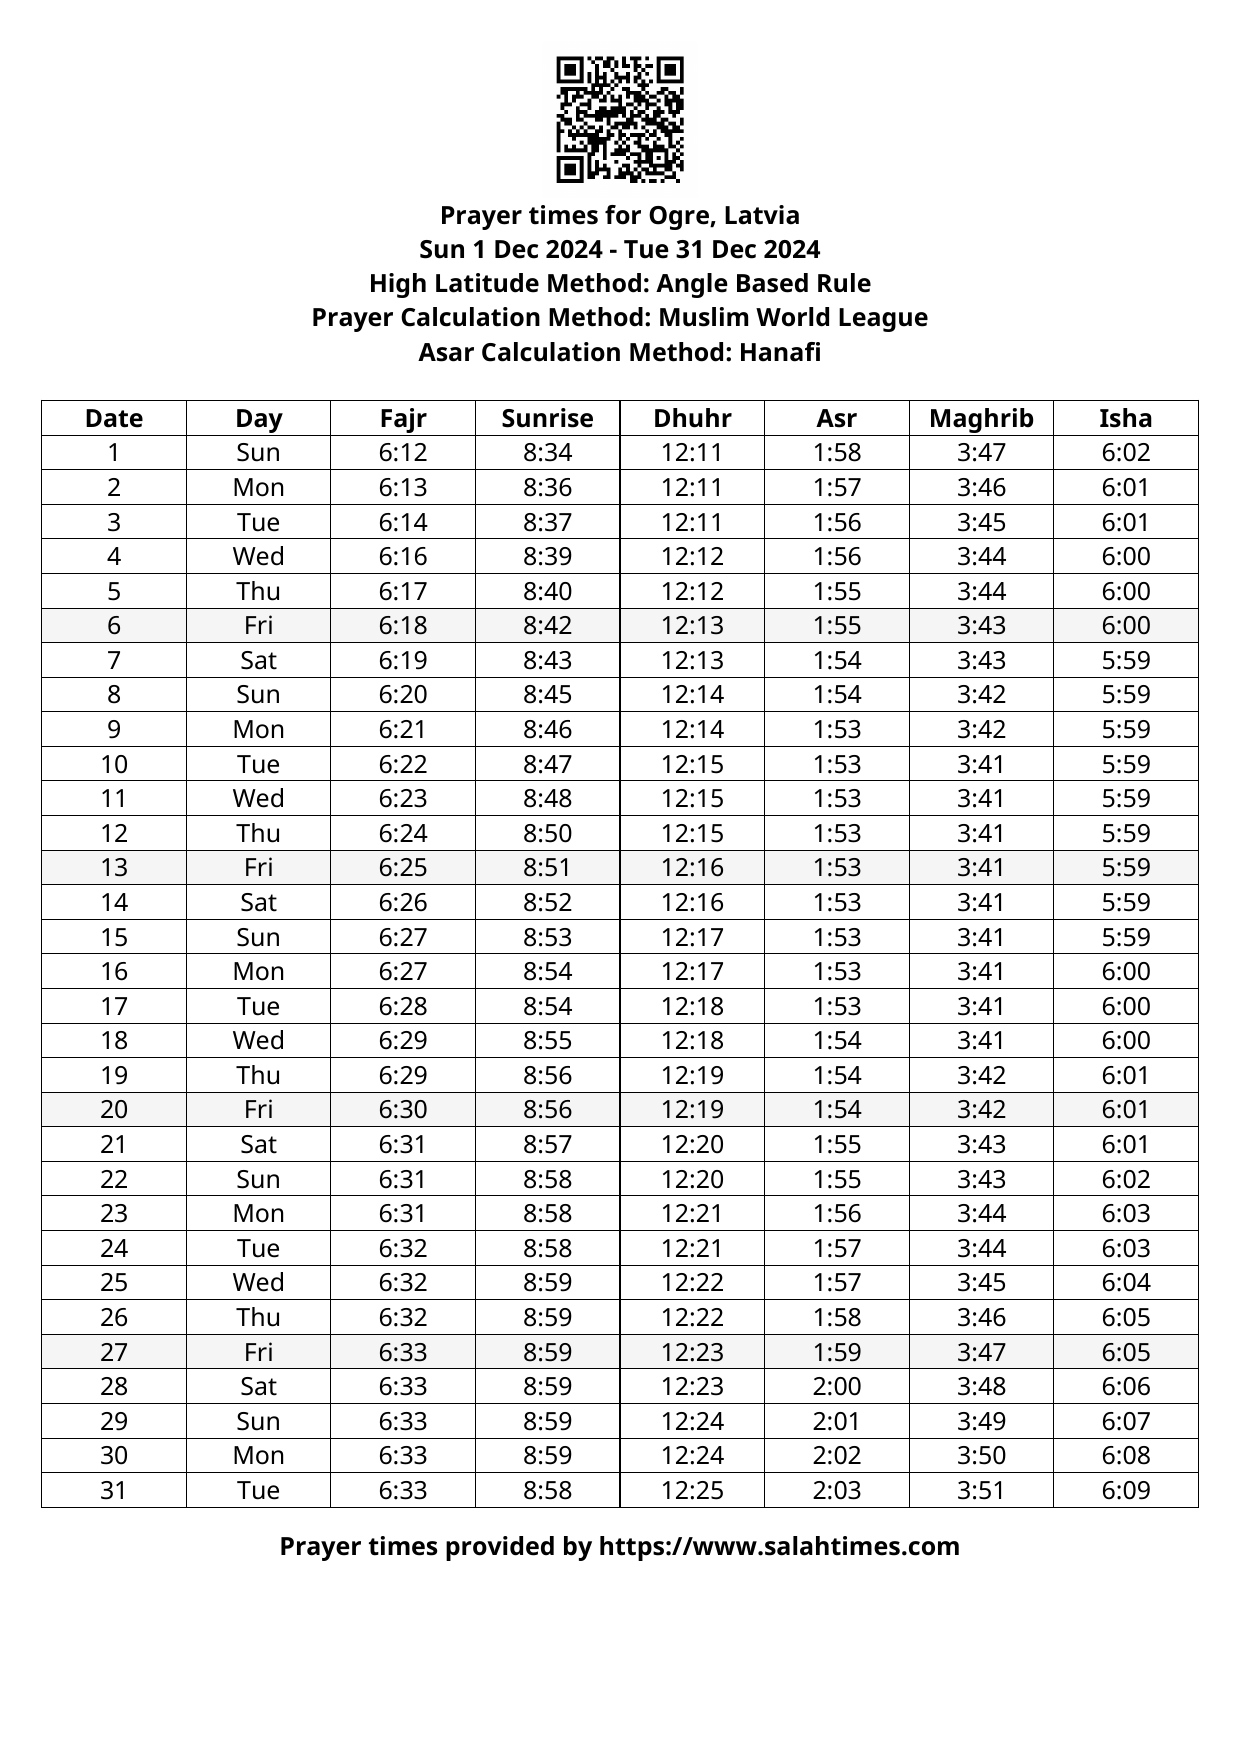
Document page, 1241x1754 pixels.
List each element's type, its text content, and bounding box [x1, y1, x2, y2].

table_header Asr [765, 401, 909, 434]
table_cell 6:02 [1054, 1162, 1198, 1195]
table_cell 1:54 [765, 1093, 909, 1126]
table_cell 12:11 [621, 505, 764, 538]
table_cell 6:09 [1054, 1473, 1198, 1507]
table_cell 8:54 [476, 954, 619, 988]
table_cell 9 [42, 712, 186, 746]
text Asar Calculation Method: Hanafi [42, 334, 1198, 368]
table_cell 3:41 [910, 954, 1053, 988]
table_cell 8:58 [476, 1162, 619, 1195]
table_cell 12:17 [621, 920, 764, 953]
table_cell 22 [42, 1162, 186, 1195]
table_cell 8:59 [476, 1439, 619, 1472]
table_cell 1:54 [765, 643, 909, 677]
table_cell 6:01 [1054, 1093, 1198, 1126]
table_cell 6:08 [1054, 1439, 1198, 1472]
table_cell 12:11 [621, 470, 764, 504]
table_cell 12:22 [621, 1266, 764, 1299]
table_cell 31 [42, 1473, 186, 1507]
table_cell 19 [42, 1058, 186, 1092]
table_cell 3:48 [910, 1369, 1053, 1403]
table_cell Sat [187, 1369, 330, 1403]
table_cell 12:24 [621, 1439, 764, 1472]
table_cell 8:50 [476, 816, 619, 849]
table_cell Sun [187, 920, 330, 953]
table_cell 2:02 [765, 1439, 909, 1472]
table_cell 23 [42, 1196, 186, 1230]
table_header Date [42, 401, 186, 434]
table_cell 3:43 [910, 643, 1053, 677]
table_cell 7 [42, 643, 186, 677]
table_cell 1:55 [765, 1162, 909, 1195]
table_cell 12:13 [621, 643, 764, 677]
table_cell Mon [187, 1439, 330, 1472]
table_cell 3:43 [910, 1127, 1053, 1161]
table_cell 12:20 [621, 1127, 764, 1161]
picture [542, 41, 699, 198]
table_cell 6:31 [331, 1127, 475, 1161]
table_cell 8:56 [476, 1093, 619, 1126]
table_cell 1:54 [765, 678, 909, 711]
table_cell 1:53 [765, 747, 909, 780]
table_cell Thu [187, 1058, 330, 1092]
table_cell 1:53 [765, 885, 909, 919]
table_cell Tue [187, 1473, 330, 1507]
table_cell 8:48 [476, 781, 619, 815]
table_header Day [187, 401, 330, 434]
table_cell 3:41 [910, 747, 1053, 780]
table_cell 3:44 [910, 1196, 1053, 1230]
table_cell 12:15 [621, 747, 764, 780]
table_cell Mon [187, 712, 330, 746]
table_cell 5:59 [1054, 643, 1198, 677]
table_cell 3:42 [910, 1058, 1053, 1092]
table_cell 17 [42, 989, 186, 1022]
table_cell 1:53 [765, 989, 909, 1022]
table_cell 8:59 [476, 1335, 619, 1368]
table_cell 1:53 [765, 954, 909, 988]
table_cell 2:01 [765, 1404, 909, 1437]
table_cell 8:37 [476, 505, 619, 538]
table_cell 6:30 [331, 1093, 475, 1126]
text Prayer Calculation Method: Muslim World League [42, 300, 1198, 334]
table_cell 5:59 [1054, 851, 1198, 884]
table_cell 6:00 [1054, 539, 1198, 573]
table_cell 1:55 [765, 609, 909, 642]
table_cell 8:51 [476, 851, 619, 884]
table_cell 12:19 [621, 1058, 764, 1092]
table_cell 3:41 [910, 989, 1053, 1022]
table_cell 1:57 [765, 1266, 909, 1299]
table_cell 6:32 [331, 1266, 475, 1299]
table_cell 6:12 [331, 436, 475, 469]
table_cell 2:00 [765, 1369, 909, 1403]
table_cell 1:53 [765, 781, 909, 815]
table_cell 12:18 [621, 989, 764, 1022]
table_cell 8:59 [476, 1266, 619, 1299]
table_cell 8:54 [476, 989, 619, 1022]
table_cell 1:58 [765, 1300, 909, 1334]
table_cell Thu [187, 816, 330, 849]
table_cell 12:17 [621, 954, 764, 988]
table_cell 6:06 [1054, 1369, 1198, 1403]
table_header Sunrise [476, 401, 619, 434]
table_cell 5:59 [1054, 781, 1198, 815]
table_cell 6:26 [331, 885, 475, 919]
table_cell Fri [187, 1335, 330, 1368]
table_cell 6:22 [331, 747, 475, 780]
table_cell 6:01 [1054, 470, 1198, 504]
table_cell 5:59 [1054, 816, 1198, 849]
table_cell 28 [42, 1369, 186, 1403]
table_cell 3:43 [910, 1162, 1053, 1195]
table_cell 8:39 [476, 539, 619, 573]
table_cell 3:49 [910, 1404, 1053, 1437]
table_cell 6:32 [331, 1231, 475, 1264]
table_cell Wed [187, 539, 330, 573]
table_cell 6:31 [331, 1162, 475, 1195]
table_cell 6:02 [1054, 436, 1198, 469]
text Prayer times provided by https://www.salahtimes.com [42, 1528, 1198, 1563]
table_cell 6:25 [331, 851, 475, 884]
table_cell 1:57 [765, 470, 909, 504]
table_cell Wed [187, 1024, 330, 1057]
table_cell 1:55 [765, 1127, 909, 1161]
table_cell 3:41 [910, 781, 1053, 815]
table_cell 1:55 [765, 574, 909, 607]
table_cell 11 [42, 781, 186, 815]
table_cell 6:05 [1054, 1300, 1198, 1334]
table_cell 6:33 [331, 1369, 475, 1403]
table_cell 12:16 [621, 885, 764, 919]
table_cell 5:59 [1054, 747, 1198, 780]
table_cell 14 [42, 885, 186, 919]
table_cell 6:33 [331, 1473, 475, 1507]
table_cell 3:46 [910, 1300, 1053, 1334]
table_cell 6:33 [331, 1335, 475, 1368]
table_cell 3 [42, 505, 186, 538]
table_cell Sat [187, 643, 330, 677]
table_cell 8:59 [476, 1369, 619, 1403]
table_cell Fri [187, 609, 330, 642]
table_cell 18 [42, 1024, 186, 1057]
table_cell 3:46 [910, 470, 1053, 504]
table_cell 3:44 [910, 574, 1053, 607]
table_cell 12:11 [621, 436, 764, 469]
table_cell 8:56 [476, 1058, 619, 1092]
table_cell 12:19 [621, 1093, 764, 1126]
table_cell 6:00 [1054, 609, 1198, 642]
table_cell Wed [187, 1266, 330, 1299]
table_cell 12:22 [621, 1300, 764, 1334]
table_cell 12:14 [621, 712, 764, 746]
table_cell 5:59 [1054, 885, 1198, 919]
table_cell 8:42 [476, 609, 619, 642]
text Sun 1 Dec 2024 - Tue 31 Dec 2024 [42, 232, 1198, 266]
table_cell 3:41 [910, 885, 1053, 919]
table_cell 13 [42, 851, 186, 884]
table_cell 29 [42, 1404, 186, 1437]
table_cell 6:03 [1054, 1196, 1198, 1230]
table_header Dhuhr [621, 401, 764, 434]
table_cell Sat [187, 885, 330, 919]
table_cell Sun [187, 1404, 330, 1437]
table_cell 3:44 [910, 539, 1053, 573]
table_cell 12:12 [621, 539, 764, 573]
table_cell 27 [42, 1335, 186, 1368]
table_cell 12:15 [621, 781, 764, 815]
table_cell 12:25 [621, 1473, 764, 1507]
table_cell 12:12 [621, 574, 764, 607]
table_cell 1:56 [765, 539, 909, 573]
table_cell 6:00 [1054, 954, 1198, 988]
table_cell 1:53 [765, 851, 909, 884]
table_cell 16 [42, 954, 186, 988]
table_cell 1:54 [765, 1024, 909, 1057]
table_cell 6:21 [331, 712, 475, 746]
table_cell Thu [187, 1300, 330, 1334]
table_cell 3:51 [910, 1473, 1053, 1507]
table_cell 6:00 [1054, 989, 1198, 1022]
table_header Fajr [331, 401, 475, 434]
table_cell 12:24 [621, 1404, 764, 1437]
table_cell 12:14 [621, 678, 764, 711]
table_cell 1:56 [765, 1196, 909, 1230]
table_cell 1:59 [765, 1335, 909, 1368]
table_cell 3:41 [910, 920, 1053, 953]
table_cell 30 [42, 1439, 186, 1472]
table_cell 12:18 [621, 1024, 764, 1057]
table_cell 12:20 [621, 1162, 764, 1195]
table_cell 6:19 [331, 643, 475, 677]
table_cell 6:01 [1054, 505, 1198, 538]
table_cell 21 [42, 1127, 186, 1161]
table_cell 3:42 [910, 712, 1053, 746]
table_cell 1 [42, 436, 186, 469]
table_cell 8:34 [476, 436, 619, 469]
table_cell Sun [187, 678, 330, 711]
table_cell Sun [187, 1162, 330, 1195]
table_cell 3:44 [910, 1231, 1053, 1264]
table_cell Tue [187, 505, 330, 538]
table_cell 15 [42, 920, 186, 953]
table_cell 6:16 [331, 539, 475, 573]
table_cell 12 [42, 816, 186, 849]
table_cell Tue [187, 989, 330, 1022]
table_header Maghrib [910, 401, 1053, 434]
table_cell 8:59 [476, 1404, 619, 1437]
table_cell 5 [42, 574, 186, 607]
table_cell Mon [187, 470, 330, 504]
table_cell 8:47 [476, 747, 619, 780]
table_cell 6:29 [331, 1024, 475, 1057]
table_cell 8:52 [476, 885, 619, 919]
table_cell 8:43 [476, 643, 619, 677]
table_cell 3:45 [910, 505, 1053, 538]
table_cell 6:27 [331, 954, 475, 988]
table_cell 12:23 [621, 1369, 764, 1403]
table_cell 12:15 [621, 816, 764, 849]
table_cell Thu [187, 574, 330, 607]
table_cell 8:57 [476, 1127, 619, 1161]
table_cell 12:16 [621, 851, 764, 884]
table_cell 8:45 [476, 678, 619, 711]
table_cell 10 [42, 747, 186, 780]
table_cell 6:33 [331, 1439, 475, 1472]
table_cell 8:53 [476, 920, 619, 953]
table_cell 24 [42, 1231, 186, 1264]
table_cell 8 [42, 678, 186, 711]
table_cell Fri [187, 851, 330, 884]
table_cell 6:01 [1054, 1127, 1198, 1161]
table_cell 12:23 [621, 1335, 764, 1368]
table_cell 6:27 [331, 920, 475, 953]
text High Latitude Method: Angle Based Rule [42, 266, 1198, 300]
text Prayer times for Ogre, Latvia [42, 198, 1198, 232]
table_cell 6:28 [331, 989, 475, 1022]
table_cell 8:58 [476, 1231, 619, 1264]
table_cell 6:13 [331, 470, 475, 504]
table_cell 25 [42, 1266, 186, 1299]
table_cell 6:17 [331, 574, 475, 607]
table_cell Fri [187, 1093, 330, 1126]
table_cell Sun [187, 436, 330, 469]
table_cell 6:20 [331, 678, 475, 711]
table_cell 6:29 [331, 1058, 475, 1092]
table_cell 3:42 [910, 678, 1053, 711]
table_cell 8:59 [476, 1300, 619, 1334]
table_cell 3:45 [910, 1266, 1053, 1299]
table_cell 3:42 [910, 1093, 1053, 1126]
table_cell 8:58 [476, 1196, 619, 1230]
table_cell 2 [42, 470, 186, 504]
table_cell 6:03 [1054, 1231, 1198, 1264]
table_cell 6:05 [1054, 1335, 1198, 1368]
table_cell 3:47 [910, 436, 1053, 469]
table_cell 26 [42, 1300, 186, 1334]
table_cell 1:58 [765, 436, 909, 469]
table_cell 8:55 [476, 1024, 619, 1057]
table_cell 3:41 [910, 816, 1053, 849]
table_cell 3:43 [910, 609, 1053, 642]
table_cell 3:41 [910, 1024, 1053, 1057]
table_cell Tue [187, 1231, 330, 1264]
table_cell 6:23 [331, 781, 475, 815]
table_cell 6:24 [331, 816, 475, 849]
table_cell 6:00 [1054, 574, 1198, 607]
table_cell 6:00 [1054, 1024, 1198, 1057]
table_cell 6:18 [331, 609, 475, 642]
table_cell 1:53 [765, 712, 909, 746]
table_cell 6:07 [1054, 1404, 1198, 1437]
table_cell 6:04 [1054, 1266, 1198, 1299]
table_cell Mon [187, 954, 330, 988]
table_cell Wed [187, 781, 330, 815]
table_cell 8:46 [476, 712, 619, 746]
table_cell 20 [42, 1093, 186, 1126]
table_cell Mon [187, 1196, 330, 1230]
table_cell 1:54 [765, 1058, 909, 1092]
table_cell 6:14 [331, 505, 475, 538]
table_cell 12:21 [621, 1196, 764, 1230]
table_cell 4 [42, 539, 186, 573]
table_header Isha [1054, 401, 1198, 434]
table_cell Tue [187, 747, 330, 780]
table_cell 5:59 [1054, 678, 1198, 711]
table_cell 3:41 [910, 851, 1053, 884]
table_cell 8:40 [476, 574, 619, 607]
table_cell 12:21 [621, 1231, 764, 1264]
table_cell 5:59 [1054, 920, 1198, 953]
table_cell 1:56 [765, 505, 909, 538]
table_cell 1:57 [765, 1231, 909, 1264]
table_cell 5:59 [1054, 712, 1198, 746]
table_cell Sat [187, 1127, 330, 1161]
table_cell 3:47 [910, 1335, 1053, 1368]
table_cell 6:32 [331, 1300, 475, 1334]
table_cell 6 [42, 609, 186, 642]
table_cell 2:03 [765, 1473, 909, 1507]
table_cell 6:31 [331, 1196, 475, 1230]
table_cell 8:36 [476, 470, 619, 504]
table_cell 6:33 [331, 1404, 475, 1437]
table_cell 1:53 [765, 920, 909, 953]
table_cell 12:13 [621, 609, 764, 642]
table_cell 8:58 [476, 1473, 619, 1507]
table_cell 1:53 [765, 816, 909, 849]
table_cell 6:01 [1054, 1058, 1198, 1092]
table_cell 3:50 [910, 1439, 1053, 1472]
